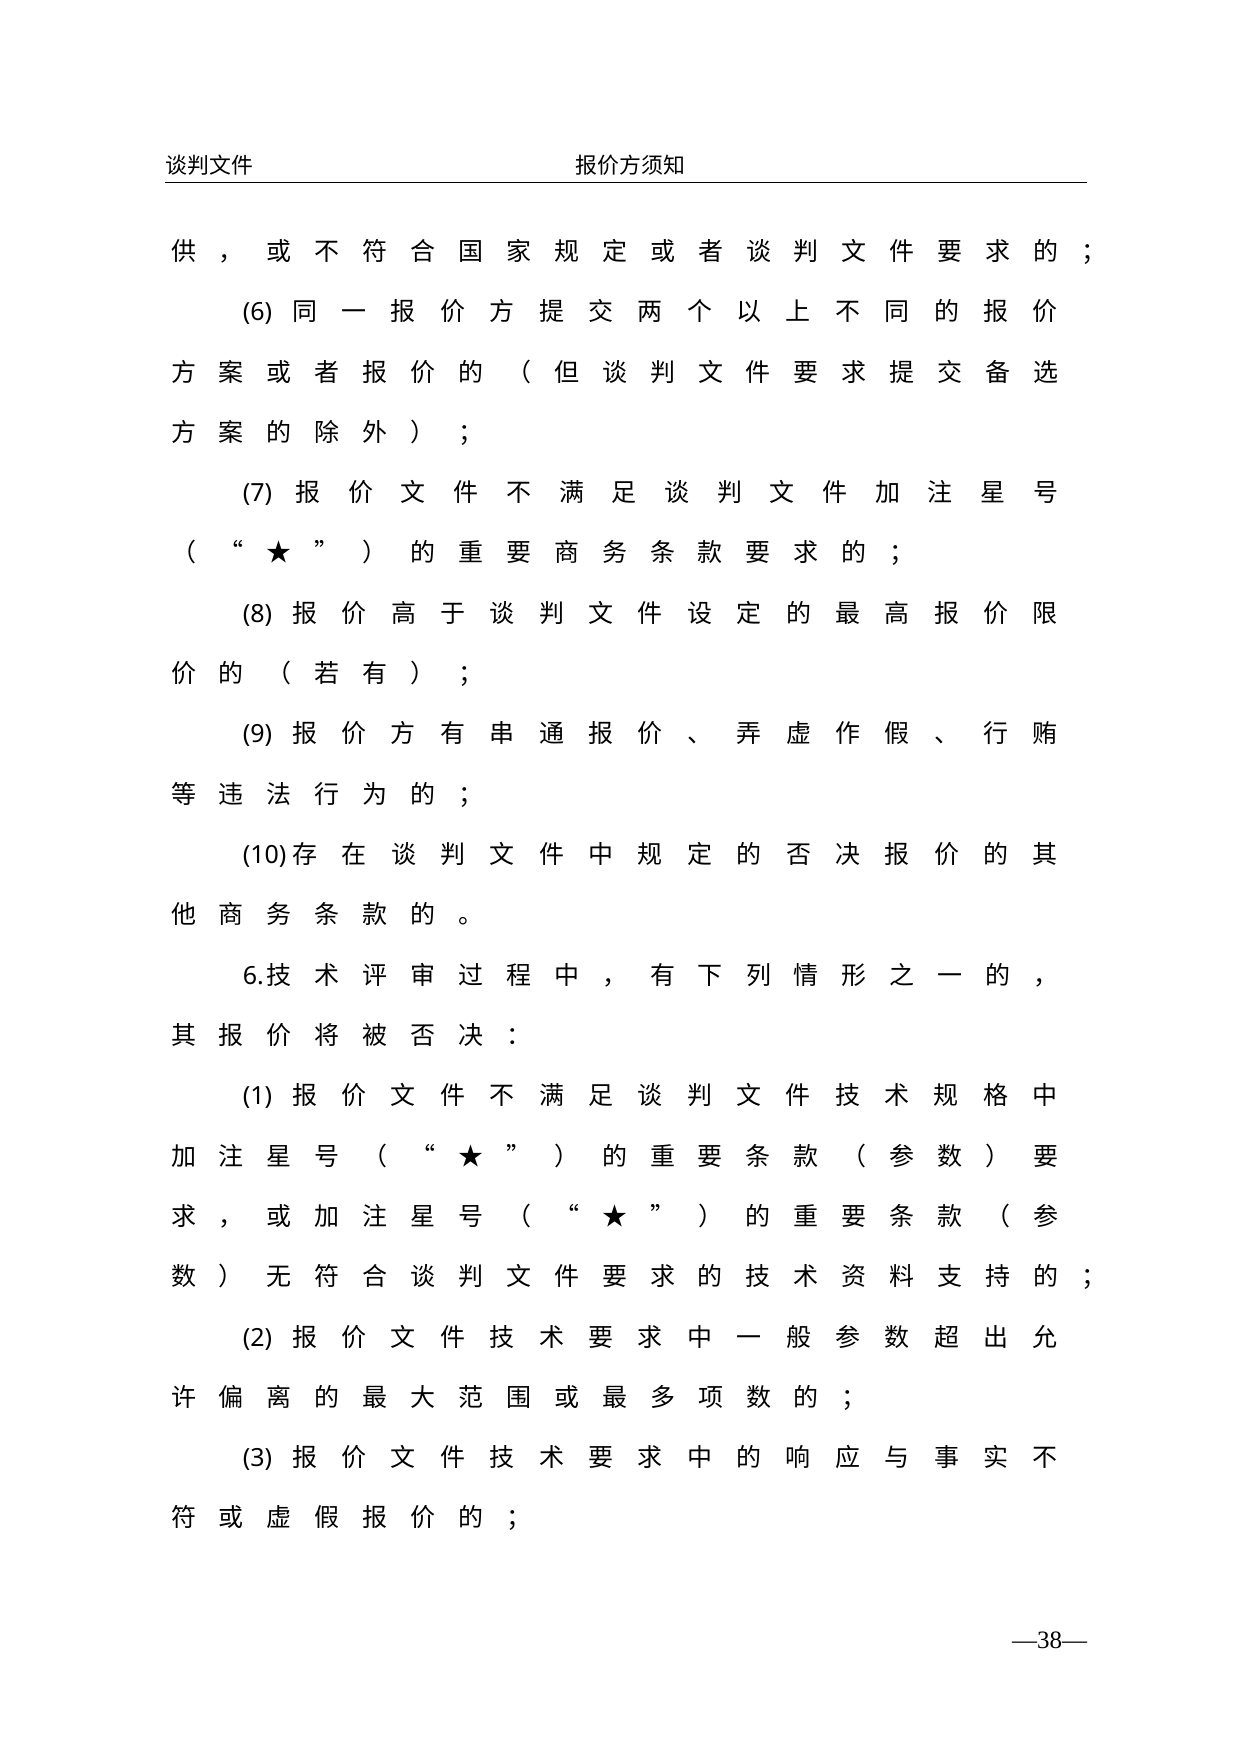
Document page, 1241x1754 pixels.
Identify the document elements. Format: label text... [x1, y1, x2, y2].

text (2)报价文件技术要求中一般参数超出允许偏离的最大范围或最多项数的； [171, 1305, 1081, 1426]
text (8)报价高于谈判文件设定的最高报价限价的（若有）； [171, 581, 1081, 702]
text (6)同一报价方提交两个以上不同的报价方案或者报价的（但谈判文件要求提交备选方案的除外）； [171, 280, 1081, 461]
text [171, 219, 1081, 280]
text 6.技术评审过程中，有下列情形之一的，其报价将被否决： [171, 943, 1081, 1064]
text (1)报价文件不满足谈判文件技术规格中加注星号（“★”）的重要条款（参数）要求，或加注星号（“★”）的重要条款（参数）无符合谈判文件要求的技术资料支持的； [171, 1064, 1081, 1305]
text (9)报价方有串通报价、弄虚作假、行贿等违法行为的； [171, 702, 1081, 822]
text (3)报价文件技术要求中的响应与事实不符或虚假报价的； [171, 1426, 1081, 1546]
text (10)存在谈判文件中规定的否决报价的其他商务条款的。 [171, 822, 1081, 943]
text (7)报价文件不满足谈判文件加注星号（“★”）的重要商务条款要求的； [171, 461, 1081, 581]
